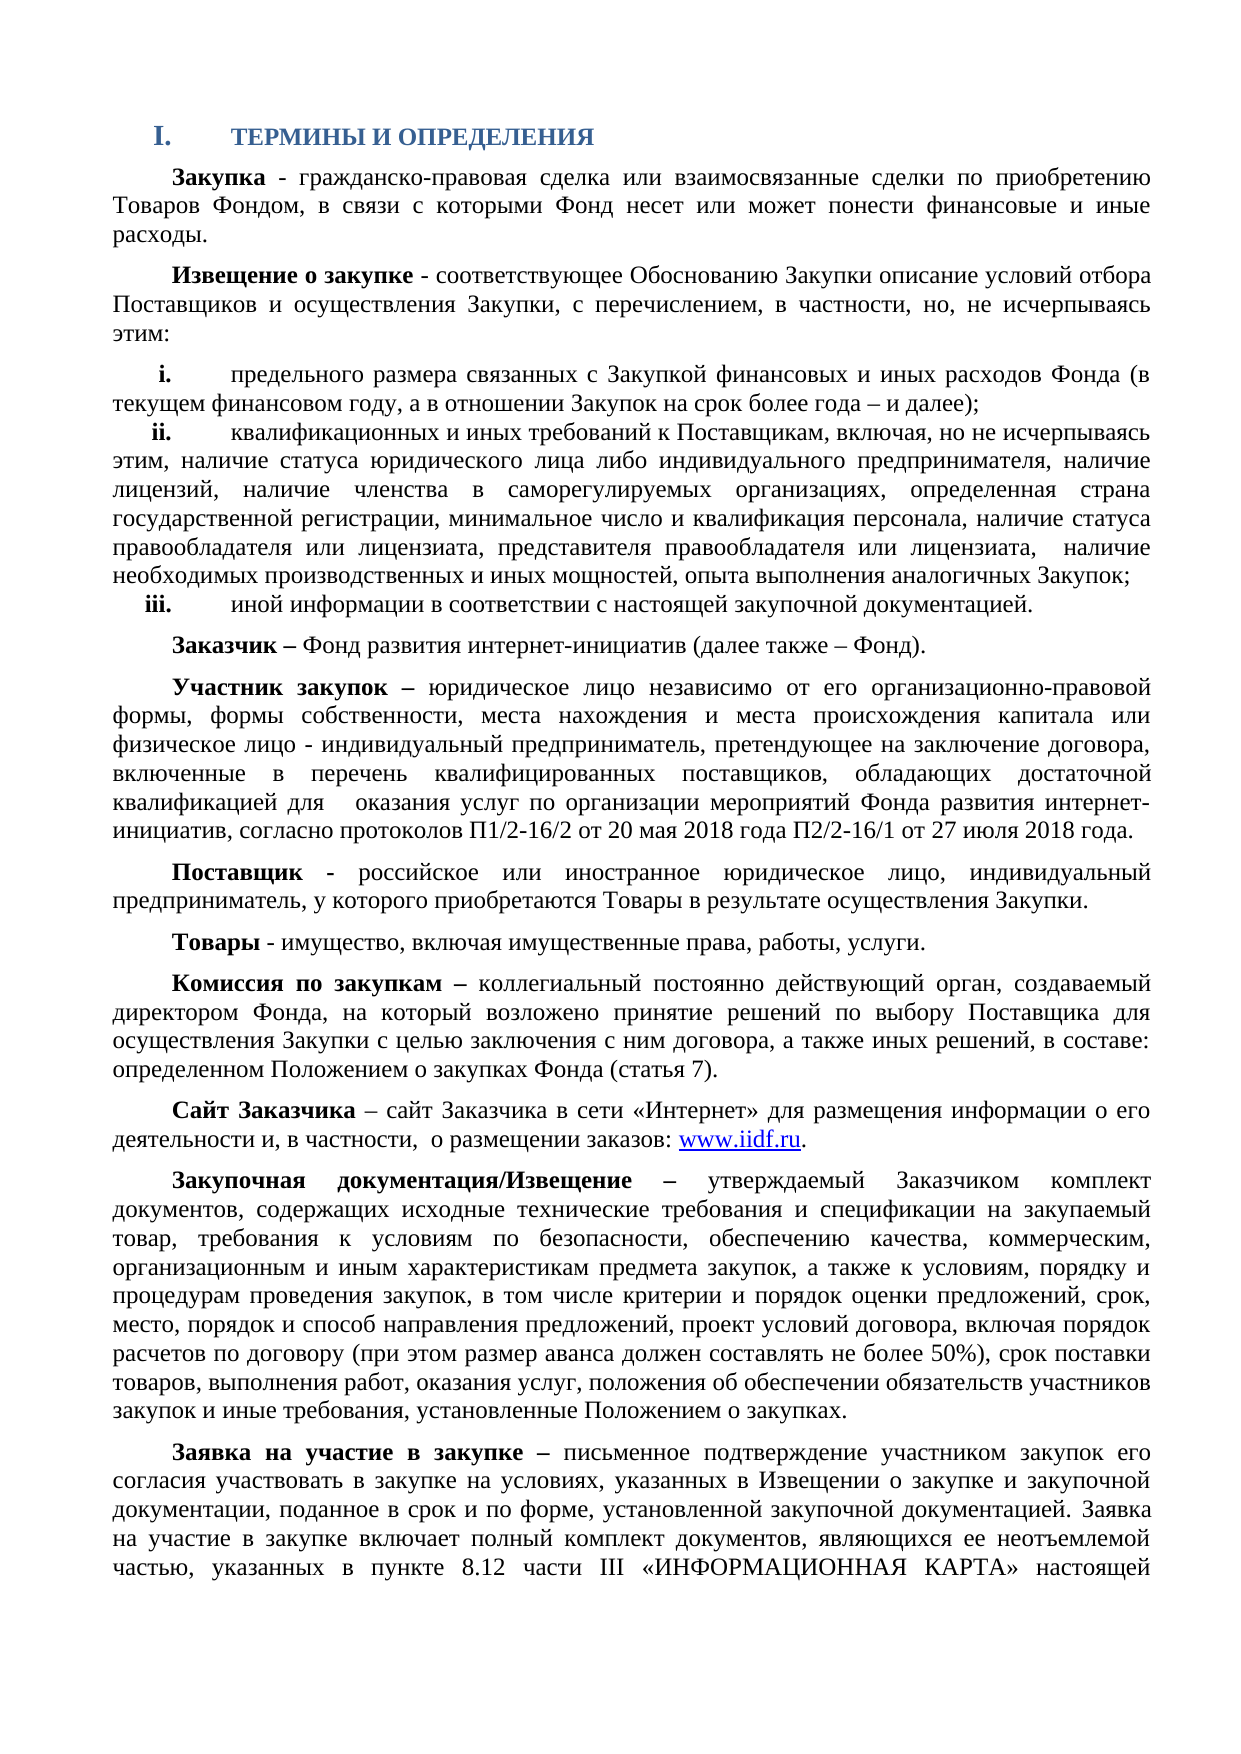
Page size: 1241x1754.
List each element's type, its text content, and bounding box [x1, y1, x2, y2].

text Комиссия по закупкам – коллегиальный постоянно действующий орган, создаваемый директором Фонда, на который возложено принятие решений по выбору Поставщика для осуществления Закупки с целью заключения с ним договора, а также иных решений, в составе: определенном Положением о закупках Фонда (статья 7). [112, 968, 1152, 1083]
text Участник закупок – юридическое лицо независимо от его организационно-правовой формы, формы собственности, места нахождения и места происхождения капитала или физическое лицо - индивидуальный предприниматель, претендующее на заключение договора, включенные в перечень квалифицированных поставщиков, обладающих достаточной квалификацией для оказания услуг по организации мероприятий Фонда развития интернет-инициатив, согласно протоколов П1/2-16/2 от 20 мая 2018 года П2/2-16/1 от 27 июля 2018 года. [112, 672, 1152, 844]
text Заказчик – Фонд развития интернет-инициатив (далее также – Фонд). [112, 630, 1152, 659]
list квалификационных и иных требований к Поставщикам, включая, но не исчерпываясь этим, наличие статуса юридического лица либо индивидуального предпринимателя, наличие лицензий, наличие членства в саморегулируемых организациях, определенная страна государственной регистрации, минимальное число и квалификация персонала, наличие статуса правообладателя или лицензиата, представителя правообладателя или лицензиата, наличие необходимых производственных и иных мощностей, опыта выполнения аналогичных Закупок; [112, 417, 1152, 589]
subtitle Термины и определения [112, 118, 1152, 152]
text Товары - имущество, включая имущественные права, работы, услуги. [112, 927, 1152, 955]
list предельного размера связанных с Закупкой финансовых и иных расходов Фонда (в текущем финансовом году, а в отношении Закупок на срок более года – и далее); [112, 359, 1152, 417]
text Закупочная документация/Извещение – утверждаемый Заказчиком комплект документов, содержащих исходные технические требования и спецификации на закупаемый товар, требования к условиям по безопасности, обеспечению качества, коммерческим, организационным и иным характеристикам предмета закупок, а также к условиям, порядку и процедурам проведения закупок, в том числе критерии и порядок оценки предложений, срок, место, порядок и способ направления предложений, проект условий договора, включая порядок расчетов по договору (при этом размер аванса должен составлять не более 50%), срок поставки товаров, выполнения работ, оказания услуг, положения об обеспечении обязательств участников закупок и иные требования, установленные Положением о закупках. [112, 1165, 1152, 1424]
text Извещение о закупке - соответствующее Обоснованию Закупки описание условий отбора Поставщиков и осуществления Закупки, с перечислением, в частности, но, не исчерпываясь этим: [112, 260, 1152, 347]
text Сайт Заказчика – сайт Заказчика в сети «Интернет» для размещения информации о его деятельности и, в частности, о размещении заказов: www.iidf.ru. [112, 1095, 1152, 1153]
text Закупка - гражданско-правовая сделка или взаимосвязанные сделки по приобретению Товаров Фондом, в связи с которыми Фонд несет или может понести финансовые и иные расходы. [112, 162, 1152, 248]
list иной информации в соответствии с настоящей закупочной документацией. [112, 589, 1152, 618]
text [112, 1437, 1152, 1580]
text Поставщик - российское или иностранное юридическое лицо, индивидуальный предприниматель, у которого приобретаются Товары в результате осуществления Закупки. [112, 857, 1152, 914]
